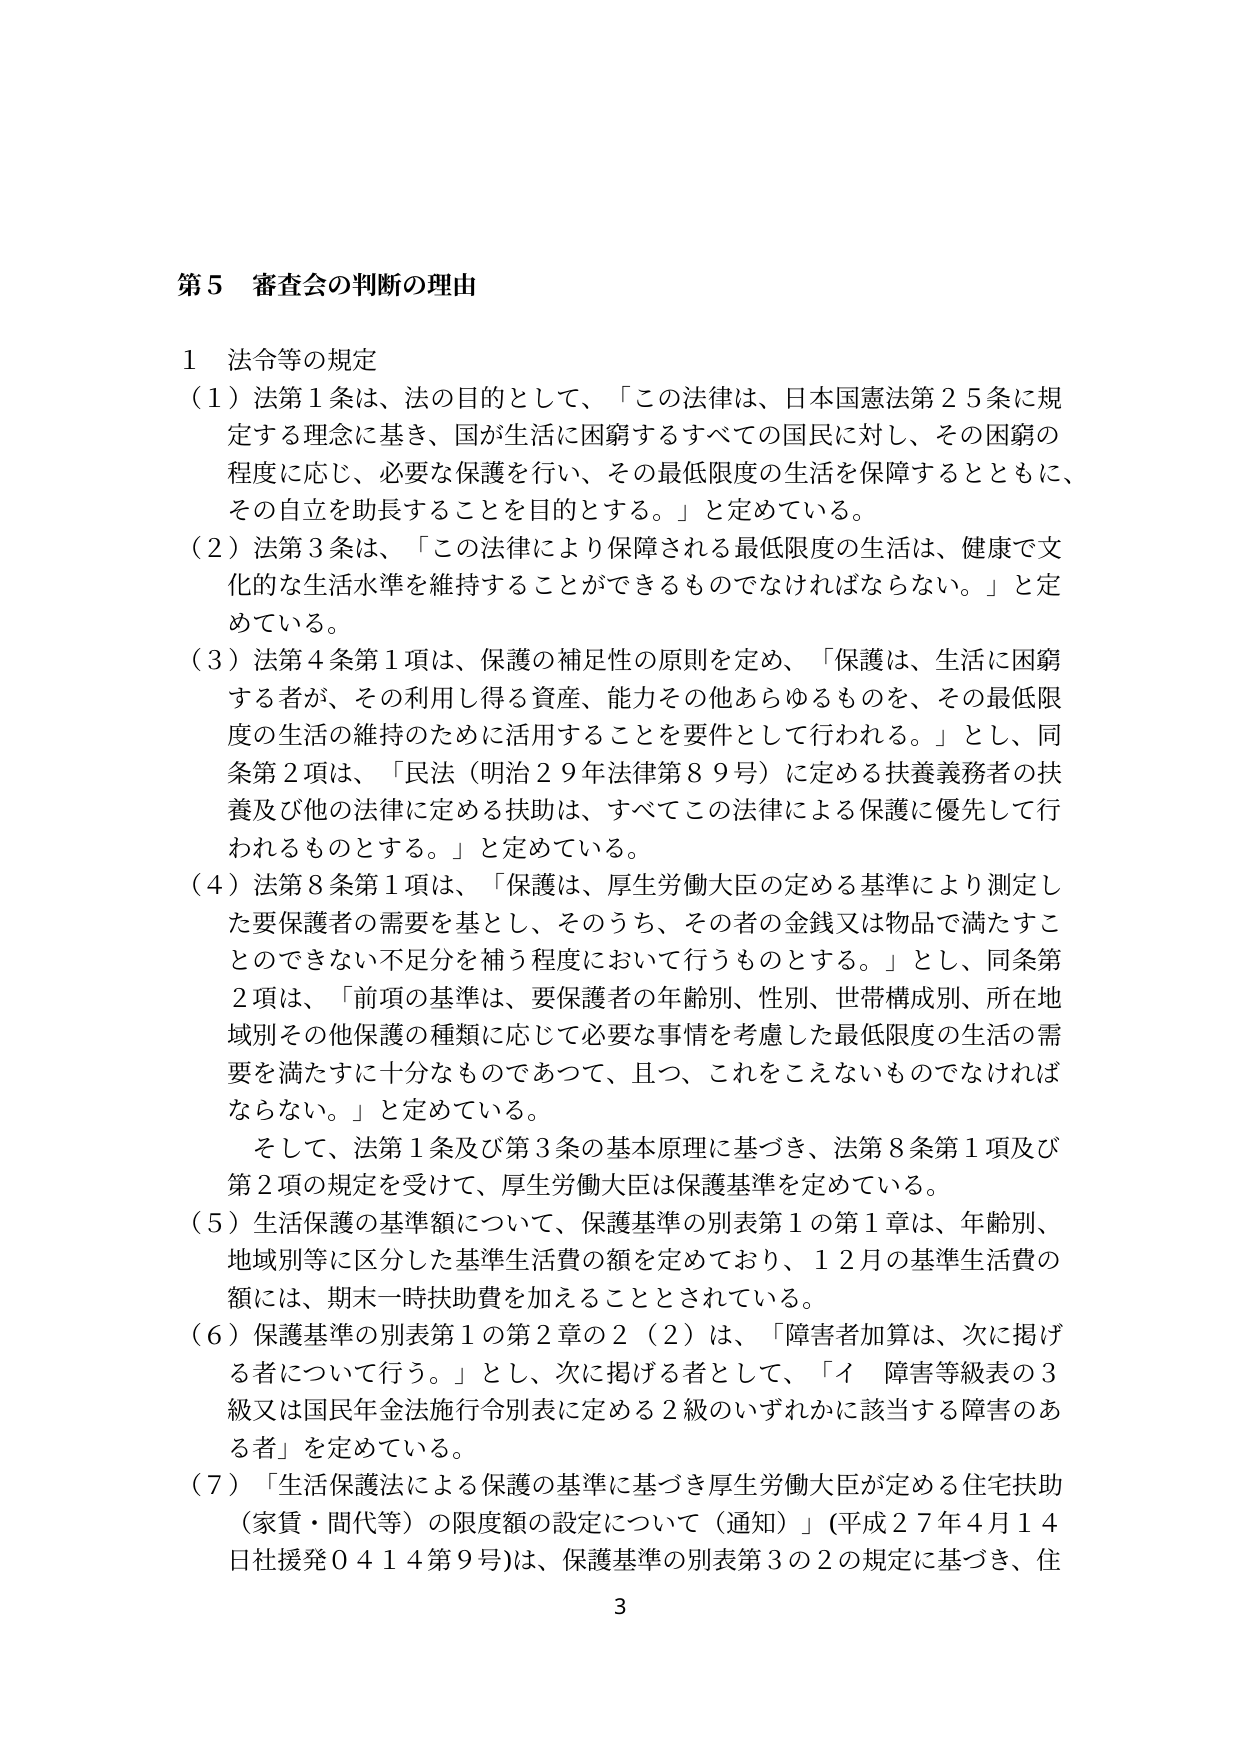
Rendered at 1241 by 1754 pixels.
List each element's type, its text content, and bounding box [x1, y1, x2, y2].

text 第５ 審査会の判断の理由 [177, 265, 1063, 303]
text １ 法令等の規定 [177, 340, 1063, 378]
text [177, 1465, 1063, 1578]
text （３）法第４条第１項は、保護の補足性の原則を定め、「保護は、生活に困窮する者が、その利用し得る資産、能力その他あらゆるものを、その最低限度の生活の維持のために活用することを要件として行われる。」とし、同条第２項は、「民法（明治２９年法律第８９号）に定める扶養義務者の扶養及び他の法律に定める扶助は、すべてこの法律による保護に優先して行われるものとする。」と定めている。 [177, 640, 1063, 865]
text （５）生活保護の基準額について、保護基準の別表第１の第１章は、年齢別、地域別等に区分した基準生活費の額を定めており、１２月の基準生活費の額には、期末一時扶助費を加えることとされている。 [177, 1203, 1063, 1315]
text （６）保護基準の別表第１の第２章の２（２）は、「障害者加算は、次に掲げる者について行う。」とし、次に掲げる者として、「イ 障害等級表の３級又は国民年金法施行令別表に定める２級のいずれかに該当する障害のある者」を定めている。 [177, 1315, 1063, 1465]
text （４）法第８条第１項は、「保護は、厚生労働大臣の定める基準により測定した要保護者の需要を基とし、そのうち、その者の金銭又は物品で満たすことのできない不足分を補う程度において行うものとする。」とし、同条第２項は、「前項の基準は、要保護者の年齢別、性別、世帯構成別、所在地域別その他保護の種類に応じて必要な事情を考慮した最低限度の生活の需要を満たすに十分なものであつて、且つ、これをこえないものでなければならない。」と定めている。 そして、法第１条及び第３条の基本原理に基づき、法第８条第１項及び第２項の規定を受けて、厚生労働大臣は保護基準を定めている。 [177, 865, 1063, 1203]
text （１）法第１条は、法の目的として、「この法律は、日本国憲法第２５条に規定する理念に基き、国が生活に困窮するすべての国民に対し、その困窮の程度に応じ、必要な保護を行い、その最低限度の生活を保障するとともに、その自立を助長することを目的とする。」と定めている。 [177, 378, 1063, 528]
text （２）法第３条は、「この法律により保障される最低限度の生活は、健康で文化的な生活水準を維持することができるものでなければならない。」と定めている。 [177, 528, 1063, 640]
